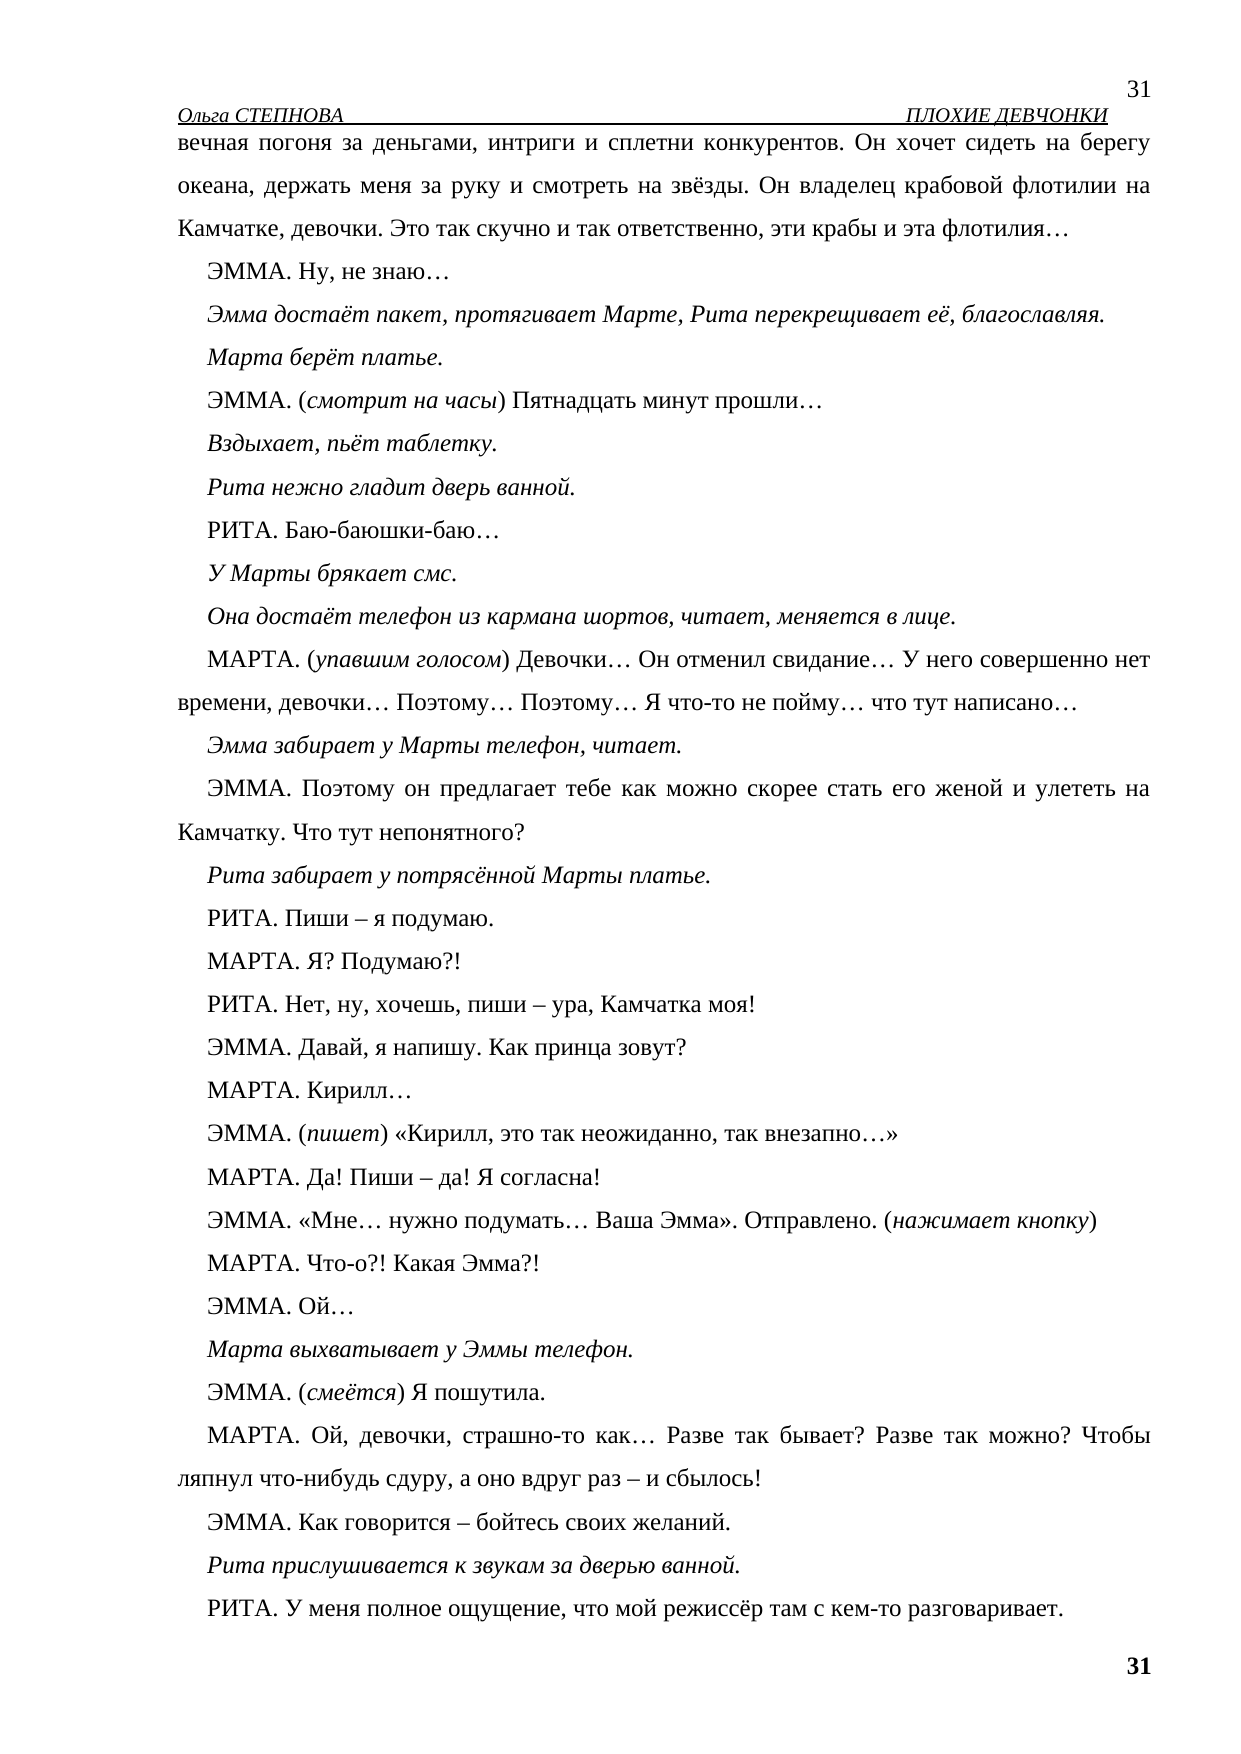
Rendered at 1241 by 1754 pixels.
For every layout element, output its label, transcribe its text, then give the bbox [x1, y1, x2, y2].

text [177, 127, 1152, 242]
text МАРТА. Что-о?! Какая Эмма?! [177, 1248, 1152, 1277]
text ЭММА. (смеётся) Я пошутила. [177, 1377, 1152, 1406]
text ЭММА. Давай, я напишу. Как принца зовут? [177, 1032, 1152, 1061]
text Рита нежно гладит дверь ванной. [177, 472, 1152, 500]
text МАРТА. Я? Подумаю?! [177, 946, 1152, 975]
text ЭММА. Как говорится – бойтесь своих желаний. [177, 1507, 1152, 1535]
text МАРТА. Кирилл… [177, 1075, 1152, 1104]
text МАРТА. (упавшим голосом) Девочки… Он отменил свидание… У него совершенно нет времени, девочки… Поэтому… Поэтому… Я что-то не пойму… что тут написано… [177, 644, 1152, 716]
text ЭММА. «Мне… нужно подумать… Ваша Эмма». Отправлено. (нажимает кнопку) [177, 1205, 1152, 1233]
text РИТА. Баю-баюшки-баю… [177, 515, 1152, 543]
text МАРТА. Ой, девочки, страшно-то как… Разве так бывает? Разве так можно? Чтобы ляпнул что-нибудь сдуру, а оно вдруг раз – и сбылось! [177, 1420, 1152, 1492]
text ЭММА. Ну, не знаю… [177, 256, 1152, 285]
text РИТА. Нет, ну, хочешь, пиши – ура, Камчатка моя! [177, 989, 1152, 1018]
text Эмма забирает у Марты телефон, читает. [177, 730, 1152, 759]
text Эмма достаёт пакет, протягивает Марте, Рита перекрещивает её, благославляя. [177, 299, 1152, 328]
text РИТА. У меня полное ощущение, что мой режиссёр там с кем-то разговаривает. [177, 1593, 1152, 1622]
text Марта берёт платье. [177, 342, 1152, 371]
text ЭММА. Поэтому он предлагает тебе как можно скорее стать его женой и улететь на Камчатку. Что тут непонятного? [177, 773, 1152, 845]
text ЭММА. Ой… [177, 1291, 1152, 1320]
text Рита забирает у потрясённой Марты платье. [177, 860, 1152, 888]
text ЭММА. (пишет) «Кирилл, это так неожиданно, так внезапно…» [177, 1118, 1152, 1147]
text У Марты брякает смс. [177, 558, 1152, 587]
text РИТА. Пиши – я подумаю. [177, 903, 1152, 932]
text Марта выхватывает у Эммы телефон. [177, 1334, 1152, 1363]
text Она достаёт телефон из кармана шортов, читает, меняется в лице. [177, 601, 1152, 630]
text ЭММА. (смотрит на часы) Пятнадцать минут прошли… [177, 385, 1152, 414]
text МАРТА. Да! Пиши – да! Я согласна! [177, 1162, 1152, 1190]
text Рита прислушивается к звукам за дверью ванной. [177, 1550, 1152, 1578]
text Вздыхает, пьёт таблетку. [177, 428, 1152, 457]
